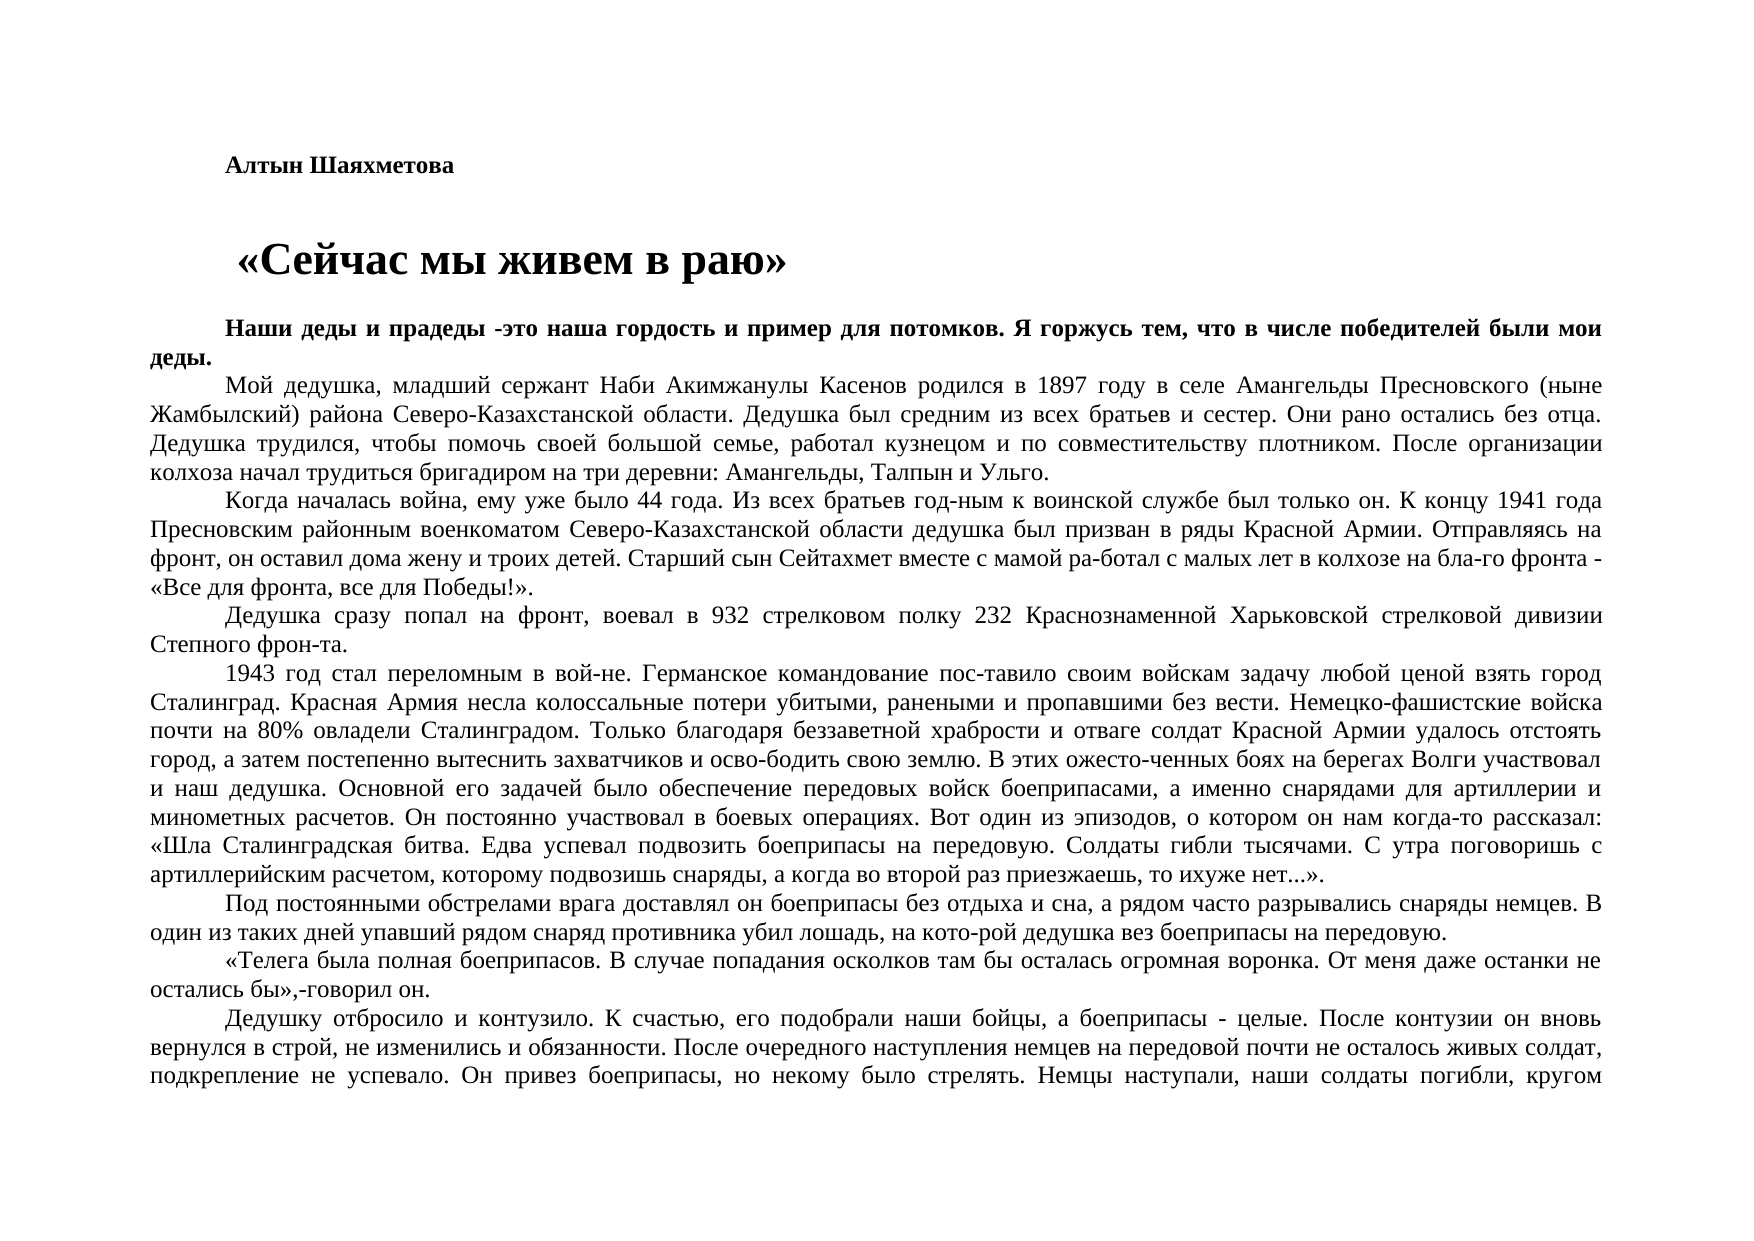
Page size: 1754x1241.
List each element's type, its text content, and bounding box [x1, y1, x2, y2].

text Дедушка сразу попал на фронт, воевал в 932 стрелковом полку 232 Краснознаменной Харьковской стрелковой дивизии Степного фрон-та. [150, 600, 1604, 658]
text «Телега была полная боеприпасов. В случае попадания осколков там бы осталась огромная воронка. От меня даже останки не остались бы»,-говорил он. [150, 945, 1604, 1003]
text Наши деды и прадеды -это наша гордость и пример для потомков. Я горжусь тем, что в числе победителей были мои деды. [150, 313, 1604, 370]
text Когда началась война, ему уже было 44 года. Из всех братьев год-ным к воинской службе был только он. К концу 1941 года Пресновским районным военкоматом Северо-Казахстанской области дедушка был призван в ряды Красной Армии. Отправляясь на фронт, он оставил дома жену и троих детей. Старший сын Сейтахмет вместе с мамой ра-ботал с малых лет в колхозе на бла-го фронта - «Все для фронта, все для Победы!». [150, 485, 1604, 600]
text Под постоянными обстрелами врага доставлял он боеприпасы без отдыха и сна, а рядом часто разрывались снаряды немцев. В один из таких дней упавший рядом снаряд противника убил лошадь, на кото-рой дедушка вез боеприпасы на передовую. [150, 888, 1604, 945]
text Мой дедушка, младший сержант Наби Акимжанулы Касенов родился в 1897 году в селе Амангельды Пресновского (ныне Жамбылский) района Северо-Казахстанской области. Дедушка был средним из всех братьев и сестер. Они рано остались без отца. Дедушка трудился, чтобы помочь своей большой семье, работал кузнецом и по совместительству плотником. После организации колхоза начал трудиться бригадиром на три деревни: Амангельды, Талпын и Ульго. [150, 370, 1604, 485]
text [150, 1003, 1604, 1089]
text «Сейчас мы живем в раю» [150, 231, 1604, 284]
text 1943 год стал переломным в вой-не. Германское командование пос-тавило своим войскам задачу любой ценой взять город Сталинград. Красная Армия несла колоссальные потери убитыми, ранеными и пропавшими без вести. Немецко-фашистские войска почти на 80% овладели Сталинградом. Только благодаря беззаветной храбрости и отваге солдат Красной Армии удалось отстоять город, а затем постепенно вытеснить захватчиков и осво-бодить свою землю. В этих ожесто-ченных боях на берегах Волги участвовал и наш дедушка. Основной его задачей было обеспечение передовых войск боеприпасами, а именно снарядами для артиллерии и минометных расчетов. Он постоянно участвовал в боевых операциях. Вот один из эпизодов, о котором он нам когда-то рассказал: «Шла Сталинградская битва. Едва успевал подвозить боеприпасы на передовую. Солдаты гибли тысячами. С утра поговоришь с артиллерийским расчетом, которому подвозишь снаряды, а когда во второй раз приезжаешь, то ихуже нет...». [150, 658, 1604, 888]
text Алтын Шаяхметова [150, 150, 1604, 179]
